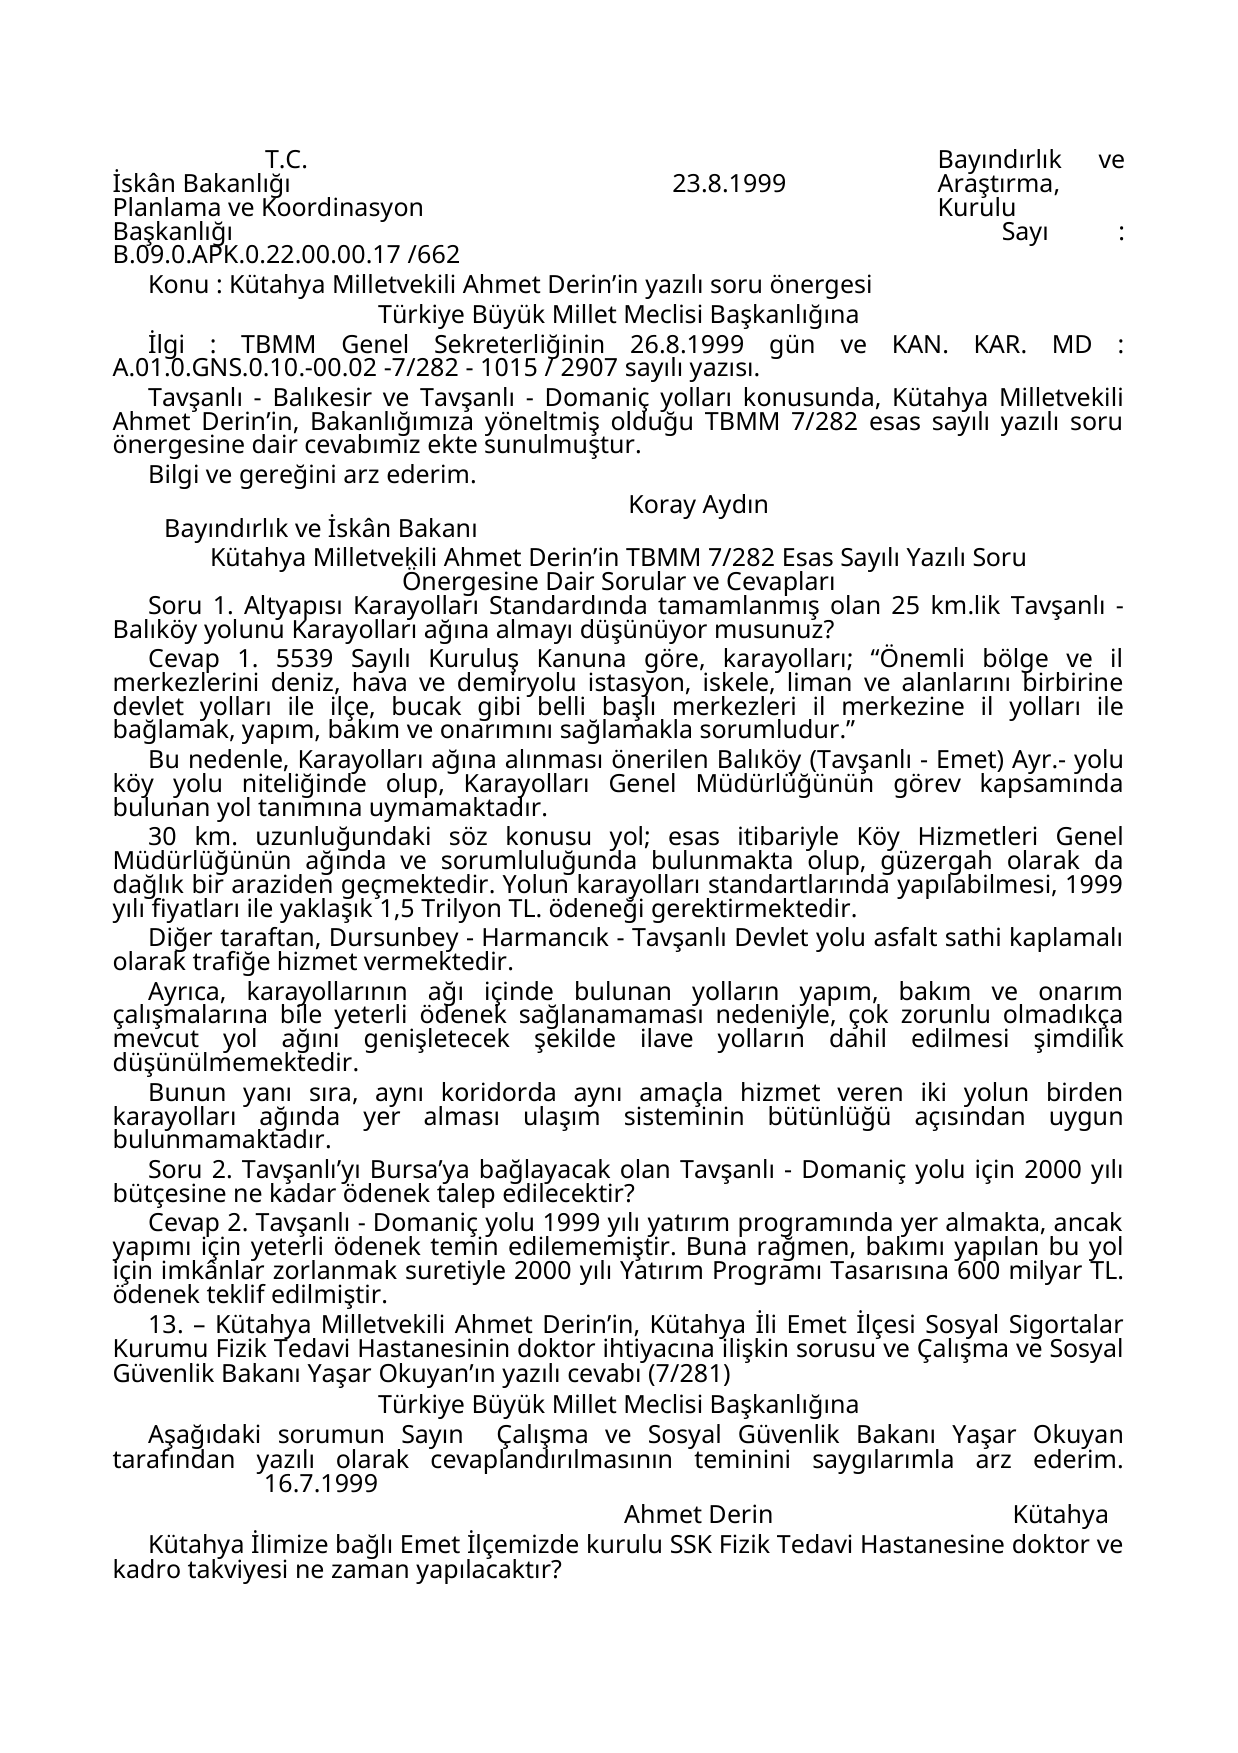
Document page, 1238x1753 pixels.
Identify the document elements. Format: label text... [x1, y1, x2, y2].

text Koray Aydın Bayındırlık ve İskân Bakanı [112, 494, 1125, 542]
text Tavşanlı - Balıkesir ve Tavşanlı - Domaniç yolları konusunda, Kütahya Milletvekili Ahmet Derin’in, Bakanlığımıza yöneltmiş olduğu TBMM 7/282 esas sayılı yazılı soru önergesine dair cevabımız ekte sunulmuştur. [112, 387, 1125, 459]
text T.C. Bayındırlık ve İskân Bakanlığı 23.8.1999 Araştırma, Planlama ve Koordinasyon Kurulu Başkanlığı Sayı : B.09.0.APK.0.22.00.00.17 /662 [112, 150, 1125, 269]
text Bunun yanı sıra, aynı koridorda aynı amaçla hizmet veren iki yolun birden karayolları ağında yer alması ulaşım sisteminin bütünlüğü açısından uygun bulunmamaktadır. [112, 1082, 1125, 1153]
text Türkiye Büyük Millet Meclisi Başkanlığına [112, 304, 1125, 328]
text 13. – Kütahya Milletvekili Ahmet Derin’in, Kütahya İli Emet İlçesi Sosyal Sigortalar Kurumu Fizik Tedavi Hastanesinin doktor ihtiyacına ilişkin sorusu ve Çalışma ve Sosyal Güvenlik Bakanı Yaşar Okuyan’ın yazılı cevabı (7/281) [112, 1314, 1125, 1387]
text Diğer taraftan, Dursunbey - Harmancık - Tavşanlı Devlet yolu asfalt sathi kaplamalı olarak trafiğe hizmet vermektedir. [112, 928, 1125, 975]
text Cevap 2. Tavşanlı - Domaniç yolu 1999 yılı yatırım programında yer almakta, ancak yapımı için yeterli ödenek temin edilememiştir. Buna rağmen, bakımı yapılan bu yol için imkânlar zorlanmak suretiyle 2000 yılı Yatırım Programı Tasarısına 600 milyar TL. ödenek teklif edilmiştir. [112, 1213, 1125, 1308]
text Kütahya İlimize bağlı Emet İlçemizde kurulu SSK Fizik Tedavi Hastanesine doktor ve kadro takviyesi ne zaman yapılacaktır? [112, 1534, 1125, 1583]
text Türkiye Büyük Millet Meclisi Başkanlığına [112, 1393, 1125, 1418]
text Soru 2. Tavşanlı’yı Bursa’ya bağlayacak olan Tavşanlı - Domaniç yolu için 2000 yılı bütçesine ne kadar ödenek talep edilecektir? [112, 1159, 1125, 1207]
text 30 km. uzunluğundaki söz konusu yol; esas itibariyle Köy Hizmetleri Genel Müdürlüğünün ağında ve sorumluluğunda bulunmakta olup, güzergah olarak da dağlık bir araziden geçmektedir. Yolun karayolları standartlarında yapılabilmesi, 1999 yılı fiyatları ile yaklaşık 1,5 Trilyon TL. ödeneği gerektirmektedir. [112, 827, 1125, 922]
text Aşağıdaki sorumun Sayın Çalışma ve Sosyal Güvenlik Bakanı Yaşar Okuyan tarafından yazılı olarak cevaplandırılmasının teminini saygılarımla arz ederim. 16.7.1999 [112, 1424, 1125, 1498]
text Ayrıca, karayollarının ağı içinde bulunan yolların yapım, bakım ve onarım çalışmalarına bile yeterli ödenek sağlanamaması nedeniyle, çok zorunlu olmadıkça mevcut yol ağını genişletecek şekilde ilave yolların dahil edilmesi şimdilik düşünülmemektedir. [112, 981, 1125, 1076]
text Soru 1. Altyapısı Karayolları Standardında tamamlanmış olan 25 km.lik Tavşanlı - Balıköy yolunu Karayolları ağına almayı düşünüyor musunuz? [112, 595, 1125, 643]
text Cevap 1. 5539 Sayılı Kuruluş Kanuna göre, karayolları; “Önemli bölge ve il merkezlerini deniz, hava ve demiryolu istasyon, iskele, liman ve alanlarını birbirine devlet yolları ile ilçe, bucak gibi belli başlı merkezleri il merkezine il yolları ile bağlamak, yapım, bakım ve onarımını sağlamakla sorumludur.” [112, 649, 1125, 744]
text Bu nedenle, Karayolları ağına alınması önerilen Balıköy (Tavşanlı - Emet) Ayr.- yolu köy yolu niteliğinde olup, Karayolları Genel Müdürlüğünün görev kapsamında bulunan yol tanımına uymamaktadır. [112, 750, 1125, 821]
text Önergesine Dair Sorular ve Cevapları [112, 572, 1125, 595]
text Kütahya Milletvekili Ahmet Derin’in TBMM 7/282 Esas Sayılı Yazılı Soru [112, 548, 1125, 572]
text Bilgi ve gereğini arz ederim. [112, 465, 1125, 488]
text Konu : Kütahya Milletvekili Ahmet Derin’in yazılı soru önergesi [112, 275, 1125, 298]
text Ahmet Derin Kütahya [112, 1504, 1125, 1528]
text İlgi : TBMM Genel Sekreterliğinin 26.8.1999 gün ve KAN. KAR. MD : A.01.0.GNS.0.10.-00.02 -7/282 - 1015 / 2907 sayılı yazısı. [112, 334, 1125, 382]
